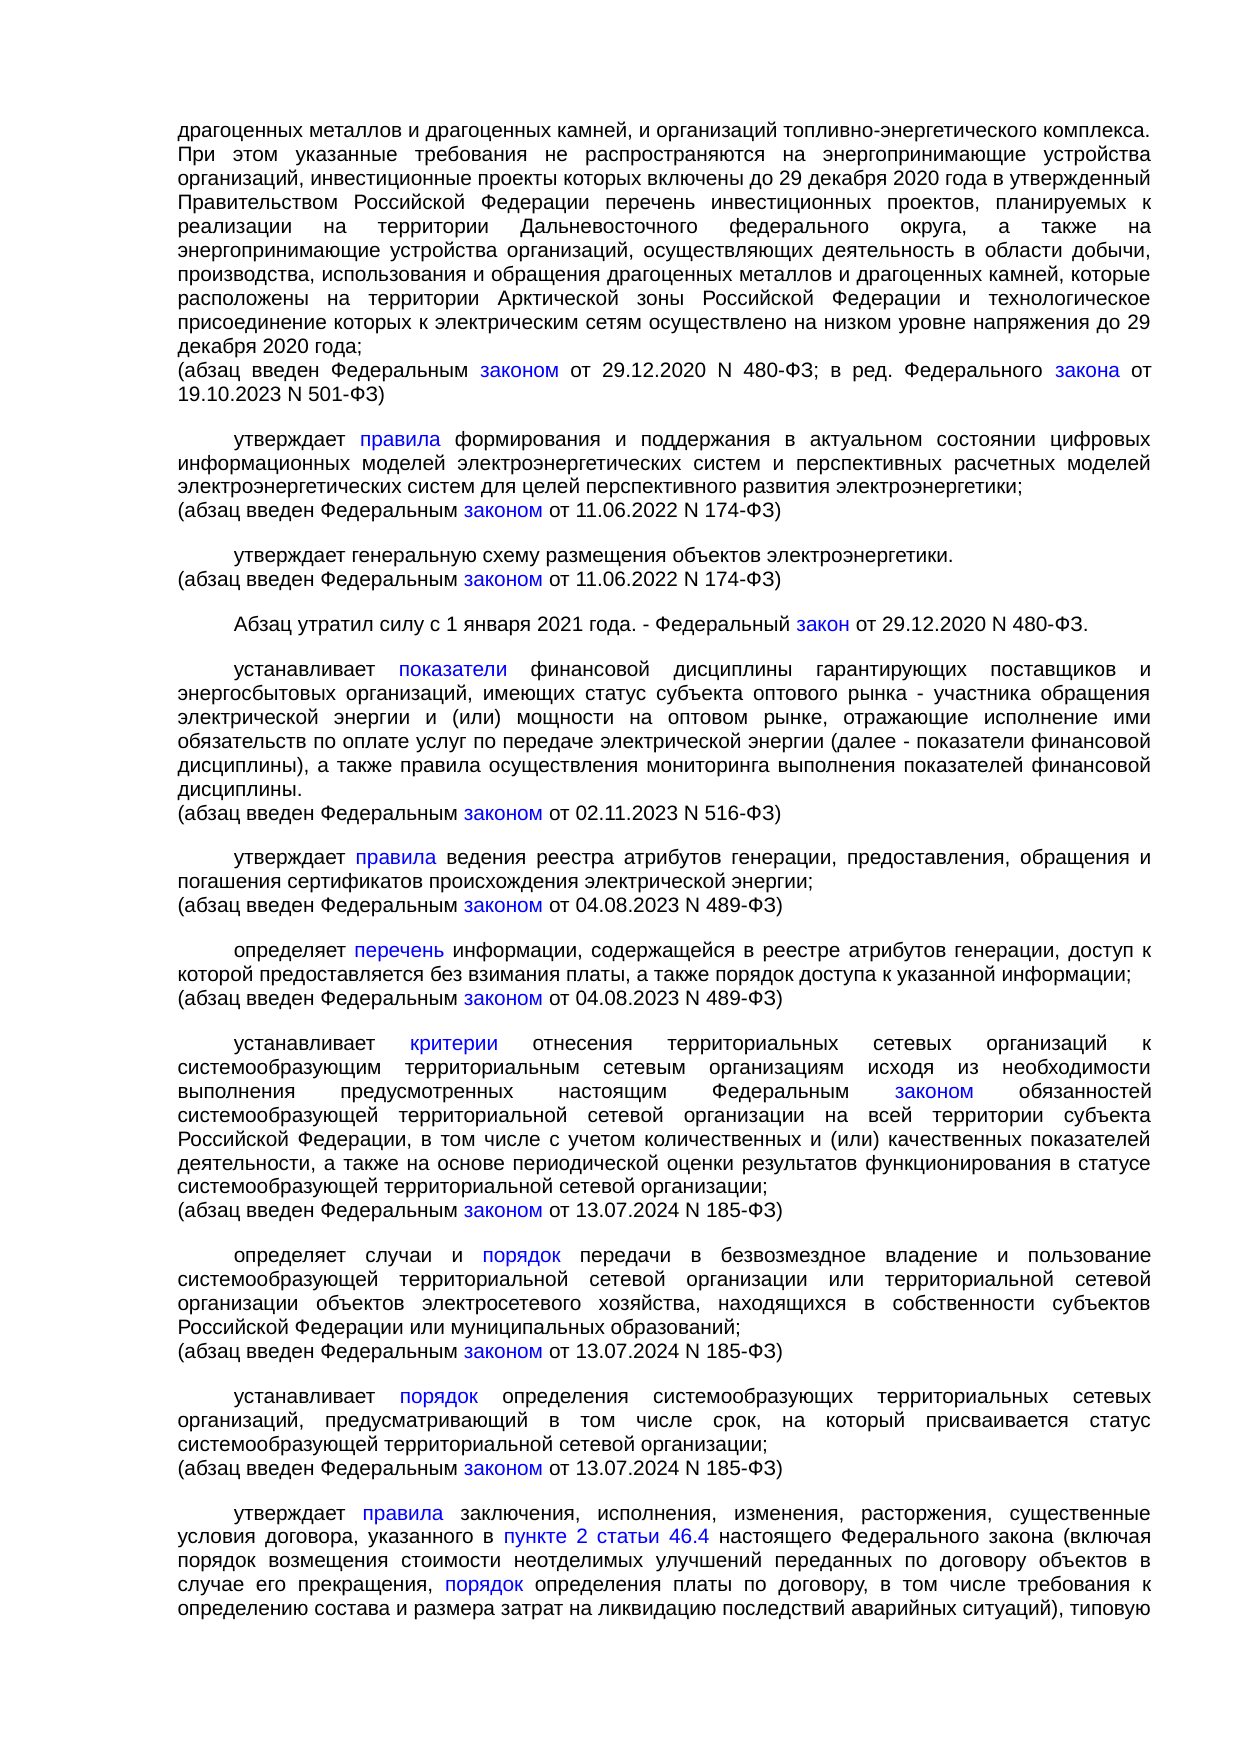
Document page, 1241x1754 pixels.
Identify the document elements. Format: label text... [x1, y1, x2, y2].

text (абзац введен Федеральным законом от 02.11.2023 N 516-ФЗ) [177, 800, 1152, 824]
text устанавливает критерии отнесения территориальных сетевых организаций к системообразующим территориальным сетевым организациям исходя из необходимости выполнения предусмотренных настоящим Федеральным законом обязанностей системообразующей территориальной сетевой организации на всей территории субъекта Российской Федерации, в том числе с учетом количественных и (или) качественных показателей деятельности, а также на основе периодической оценки результатов функционирования в статусе системообразующей территориальной сетевой организации; [177, 1031, 1152, 1198]
text (абзац введен Федеральным законом от 11.06.2022 N 174-ФЗ) [177, 567, 1152, 591]
text (абзац введен Федеральным законом от 11.06.2022 N 174-ФЗ) [177, 498, 1152, 522]
text (абзац введен Федеральным законом от 13.07.2024 N 185-ФЗ) [177, 1339, 1152, 1363]
text (абзац введен Федеральным законом от 29.12.2020 N 480-ФЗ; в ред. Федерального закона от 19.10.2023 N 501-ФЗ) [177, 358, 1152, 406]
text определяет перечень информации, содержащейся в реестре атрибутов генерации, доступ к которой предоставляется без взимания платы, а также порядок доступа к указанной информации; [177, 938, 1152, 986]
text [177, 118, 1152, 358]
text (абзац введен Федеральным законом от 04.08.2023 N 489-ФЗ) [177, 893, 1152, 917]
text утверждает правила формирования и поддержания в актуальном состоянии цифровых информационных моделей электроэнергетических систем и перспективных расчетных моделей электроэнергетических систем для целей перспективного развития электроэнергетики; [177, 426, 1152, 498]
text утверждает правила ведения реестра атрибутов генерации, предоставления, обращения и погашения сертификатов происхождения электрической энергии; [177, 845, 1152, 893]
text (абзац введен Федеральным законом от 04.08.2023 N 489-ФЗ) [177, 986, 1152, 1010]
text (абзац введен Федеральным законом от 13.07.2024 N 185-ФЗ) [177, 1456, 1152, 1479]
text устанавливает показатели финансовой дисциплины гарантирующих поставщиков и энергосбытовых организаций, имеющих статус субъекта оптового рынка - участника обращения электрической энергии и (или) мощности на оптовом рынке, отражающие исполнение ими обязательств по оплате услуг по передаче электрической энергии (далее - показатели финансовой дисциплины), а также правила осуществления мониторинга выполнения показателей финансовой дисциплины. [177, 657, 1152, 800]
text утверждает генеральную схему размещения объектов электроэнергетики. [177, 543, 1152, 567]
text (абзац введен Федеральным законом от 13.07.2024 N 185-ФЗ) [177, 1198, 1152, 1222]
text устанавливает порядок определения системообразующих территориальных сетевых организаций, предусматривающий в том числе срок, на который присваивается статус системообразующей территориальной сетевой организации; [177, 1384, 1152, 1456]
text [177, 1500, 1152, 1620]
text Абзац утратил силу с 1 января 2021 года. - Федеральный закон от 29.12.2020 N 480-ФЗ. [177, 612, 1152, 636]
text определяет случаи и порядок передачи в безвозмездное владение и пользование системообразующей территориальной сетевой организации или территориальной сетевой организации объектов электросетевого хозяйства, находящихся в собственности субъектов Российской Федерации или муниципальных образований; [177, 1243, 1152, 1339]
